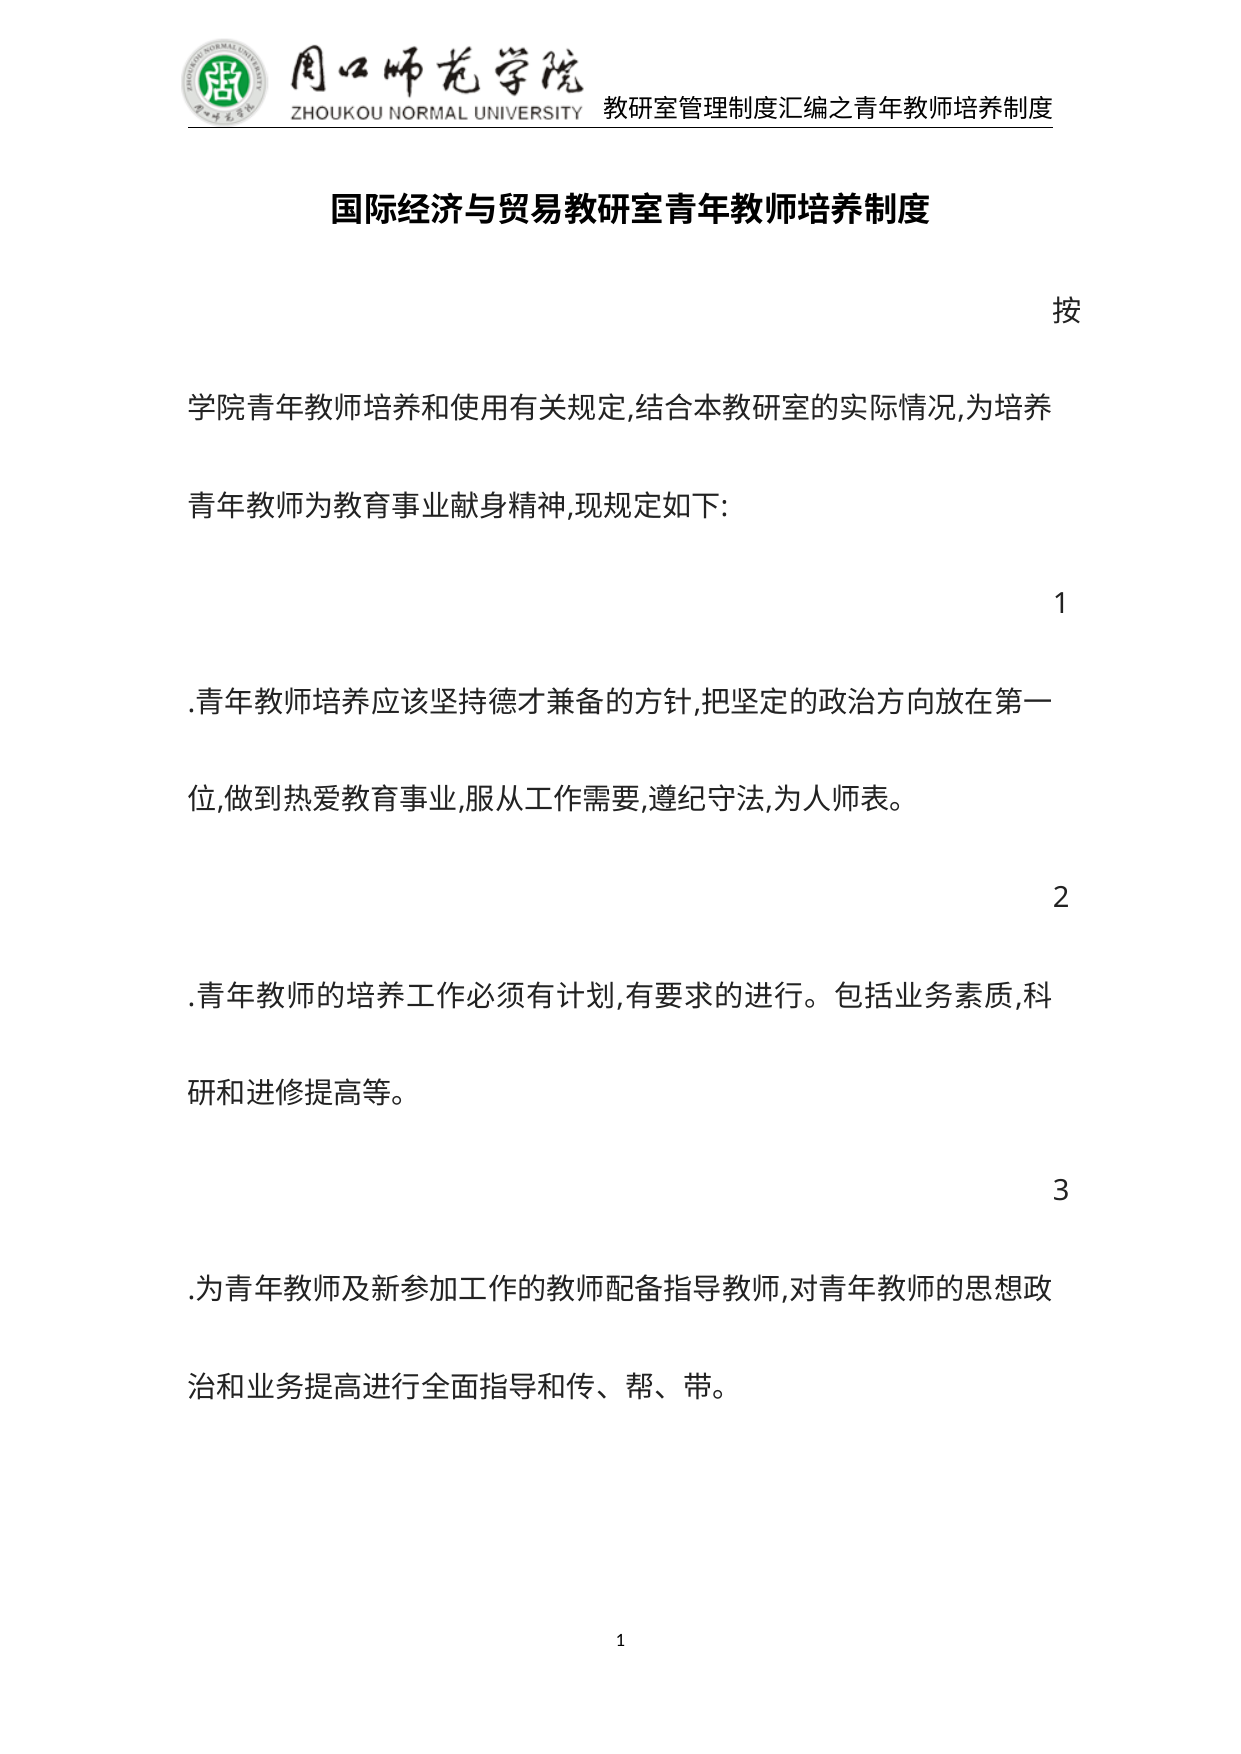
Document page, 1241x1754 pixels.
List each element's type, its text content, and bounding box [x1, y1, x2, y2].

text 3.为青年教师及新参加工作的教师配备指导教师,对青年教师的思想政治和业务提高进行全面指导和传、帮、带。 [187, 1157, 1053, 1417]
picture [175, 35, 601, 131]
text 国际经济与贸易教研室青年教师培养制度 [187, 174, 1053, 239]
text 2.青年教师的培养工作必须有计划,有要求的进行。包括业务素质,科研和进修提高等。 [187, 863, 1053, 1123]
text 1.青年教师培养应该坚持德才兼备的方针,把坚定的政治方向放在第一位,做到热爱教育事业,服从工作需要,遵纪守法,为人师表。 [187, 570, 1053, 830]
text 按学院青年教师培养和使用有关规定,结合本教研室的实际情况,为培养青年教师为教育事业献身精神,现规定如下: [187, 276, 1053, 536]
